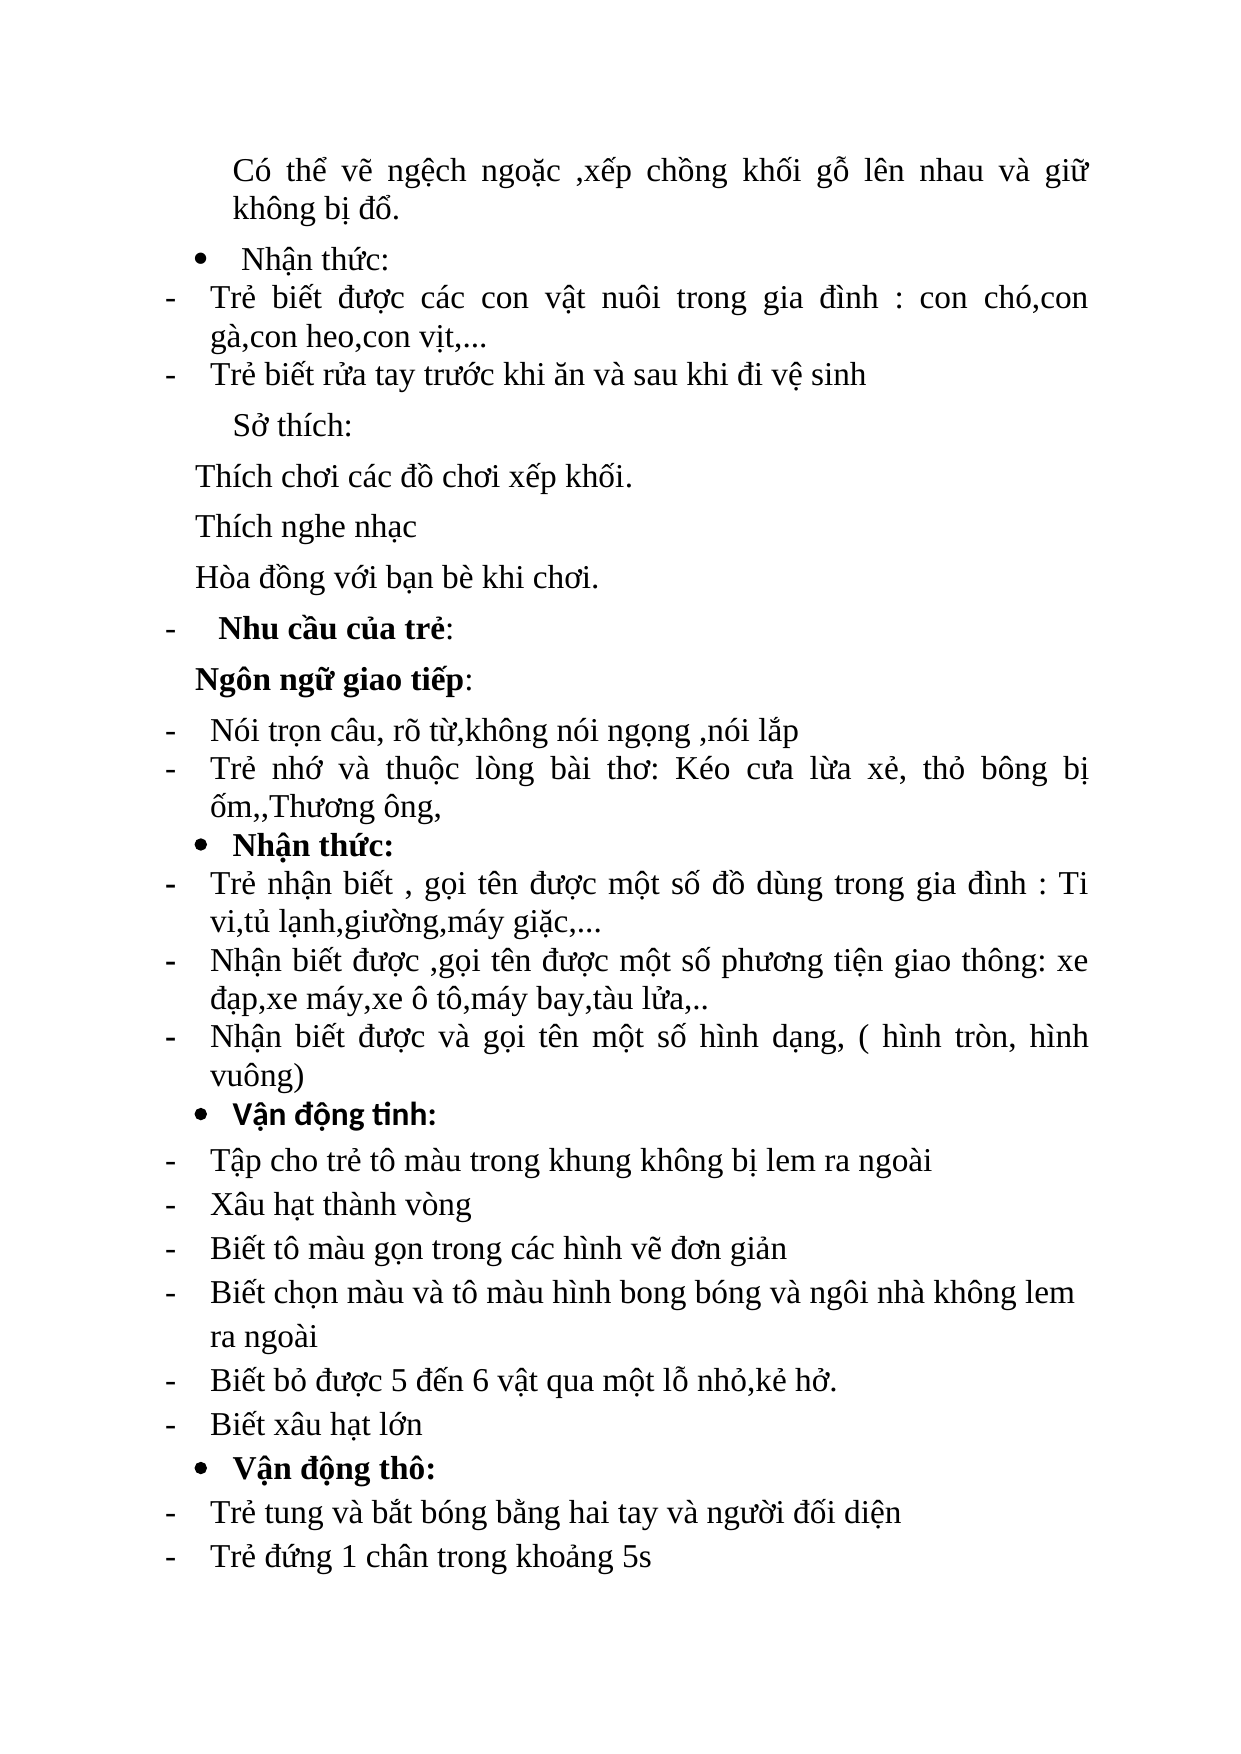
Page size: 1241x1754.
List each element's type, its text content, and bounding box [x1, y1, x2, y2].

list Trẻ biết được các con vật nuôi trong gia đình : con chó,con gà,con heo,con vịt,... [165, 277, 1090, 354]
list Xâu hạt thành vòng [165, 1184, 1090, 1222]
list Biết xâu hạt lớn [165, 1404, 1090, 1443]
list Trẻ nhận biết , gọi tên được một số đồ dùng trong gia đình : Ti vi,tủ lạnh,giường,máy giặc,... [165, 863, 1090, 940]
text Thích nghe nhạc [195, 507, 1090, 545]
list Biết tô màu gọn trong các hình vẽ đơn giản [165, 1228, 1090, 1267]
list Trẻ tung và bắt bóng bằng hai tay và người đối diện [165, 1493, 1090, 1531]
list Nhận biết được và gọi tên một số hình dạng, ( hình tròn, hình vuông) [165, 1017, 1090, 1093]
text Thích chơi các đồ chơi xếp khối. [195, 456, 1090, 494]
list Biết chọn màu và tô màu hình bong bóng và ngôi nhà không lem ra ngoài [165, 1272, 1090, 1355]
list Nhận thức: [195, 825, 1090, 863]
list Nhu cầu của trẻ: [165, 608, 1090, 647]
text Hòa đồng với bạn bè khi chơi. [195, 557, 1090, 596]
list Nhận biết được ,gọi tên được một số phương tiện giao thông: xe đạp,xe máy,xe ô tô,máy bay,tàu lửa,.. [165, 940, 1090, 1017]
list Trẻ đứng 1 chân trong khoảng 5s [165, 1537, 1090, 1575]
list Nói trọn câu, rõ từ,không nói ngọng ,nói lắp [165, 710, 1090, 748]
list Tập cho trẻ tô màu trong khung không bị lem ra ngoài [165, 1140, 1090, 1178]
list Trẻ biết rửa tay trước khi ăn và sau khi đi vệ sinh [165, 354, 1090, 392]
text Ngôn ngữ giao tiếp: [195, 659, 1090, 697]
text Sở thích: [232, 405, 1090, 443]
list Nhận thức: [195, 239, 1090, 277]
list Vận động tinh: [195, 1093, 1090, 1134]
list Biết bỏ được 5 đến 6 vật qua một lỗ nhỏ,kẻ hở. [165, 1360, 1090, 1399]
text Có thể vẽ ngệch ngoặc ,xếp chồng khối gỗ lên nhau và giữ không bị đổ. [232, 150, 1090, 227]
list Trẻ nhớ và thuộc lòng bài thơ: Kéo cưa lừa xẻ, thỏ bông bị ốm,,Thương ông, [165, 748, 1090, 825]
list Vận động thô: [195, 1448, 1090, 1487]
